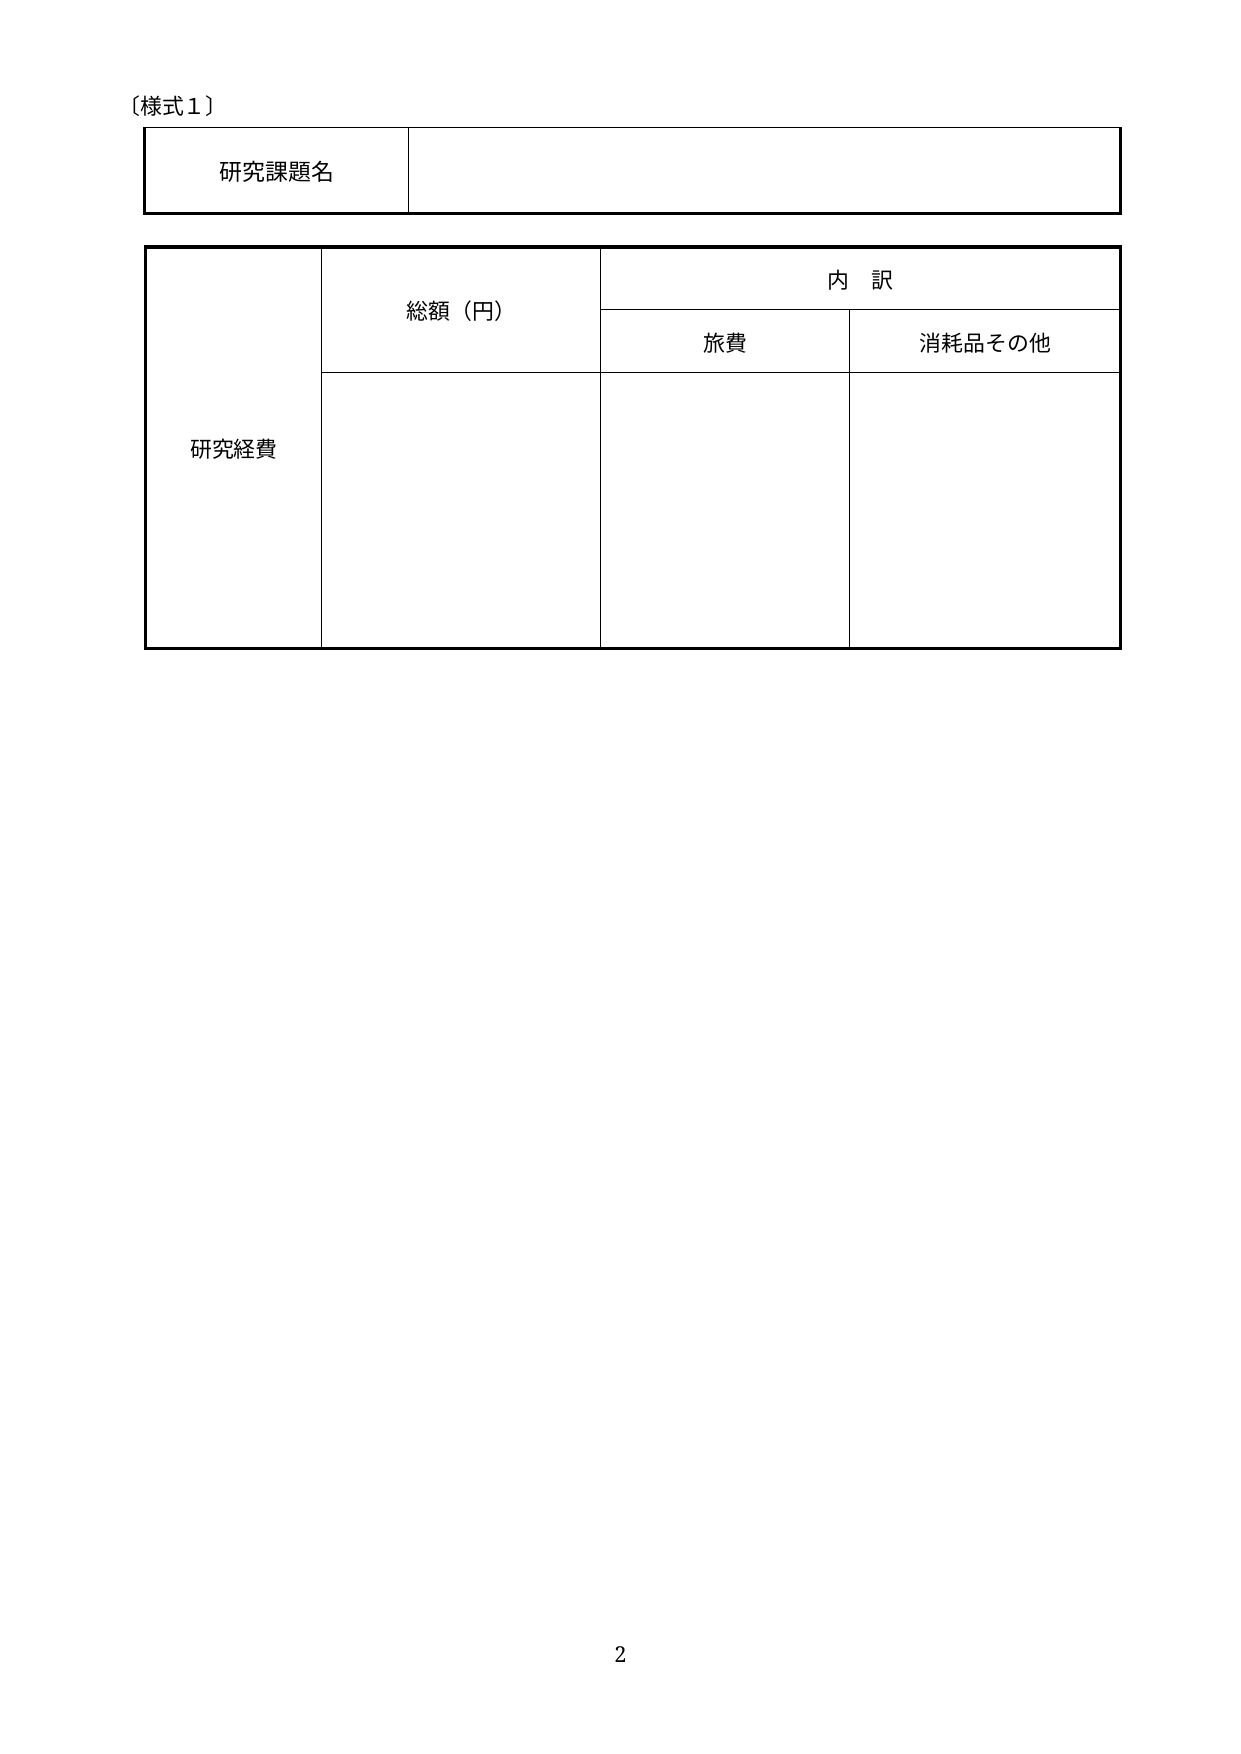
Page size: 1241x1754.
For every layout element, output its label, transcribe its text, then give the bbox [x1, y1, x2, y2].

table_cell [322, 373, 600, 647]
table_cell 研究課題名 [146, 128, 408, 212]
table_header 研究経費 [147, 249, 321, 647]
table_cell [601, 373, 849, 647]
table_header 総額（円） [322, 249, 600, 372]
table_header 内 訳 [601, 249, 1119, 309]
table_cell 旅費 [601, 310, 849, 372]
table_cell [409, 128, 1119, 212]
table_cell 消耗品その他 [850, 310, 1119, 372]
table_cell [850, 373, 1119, 647]
